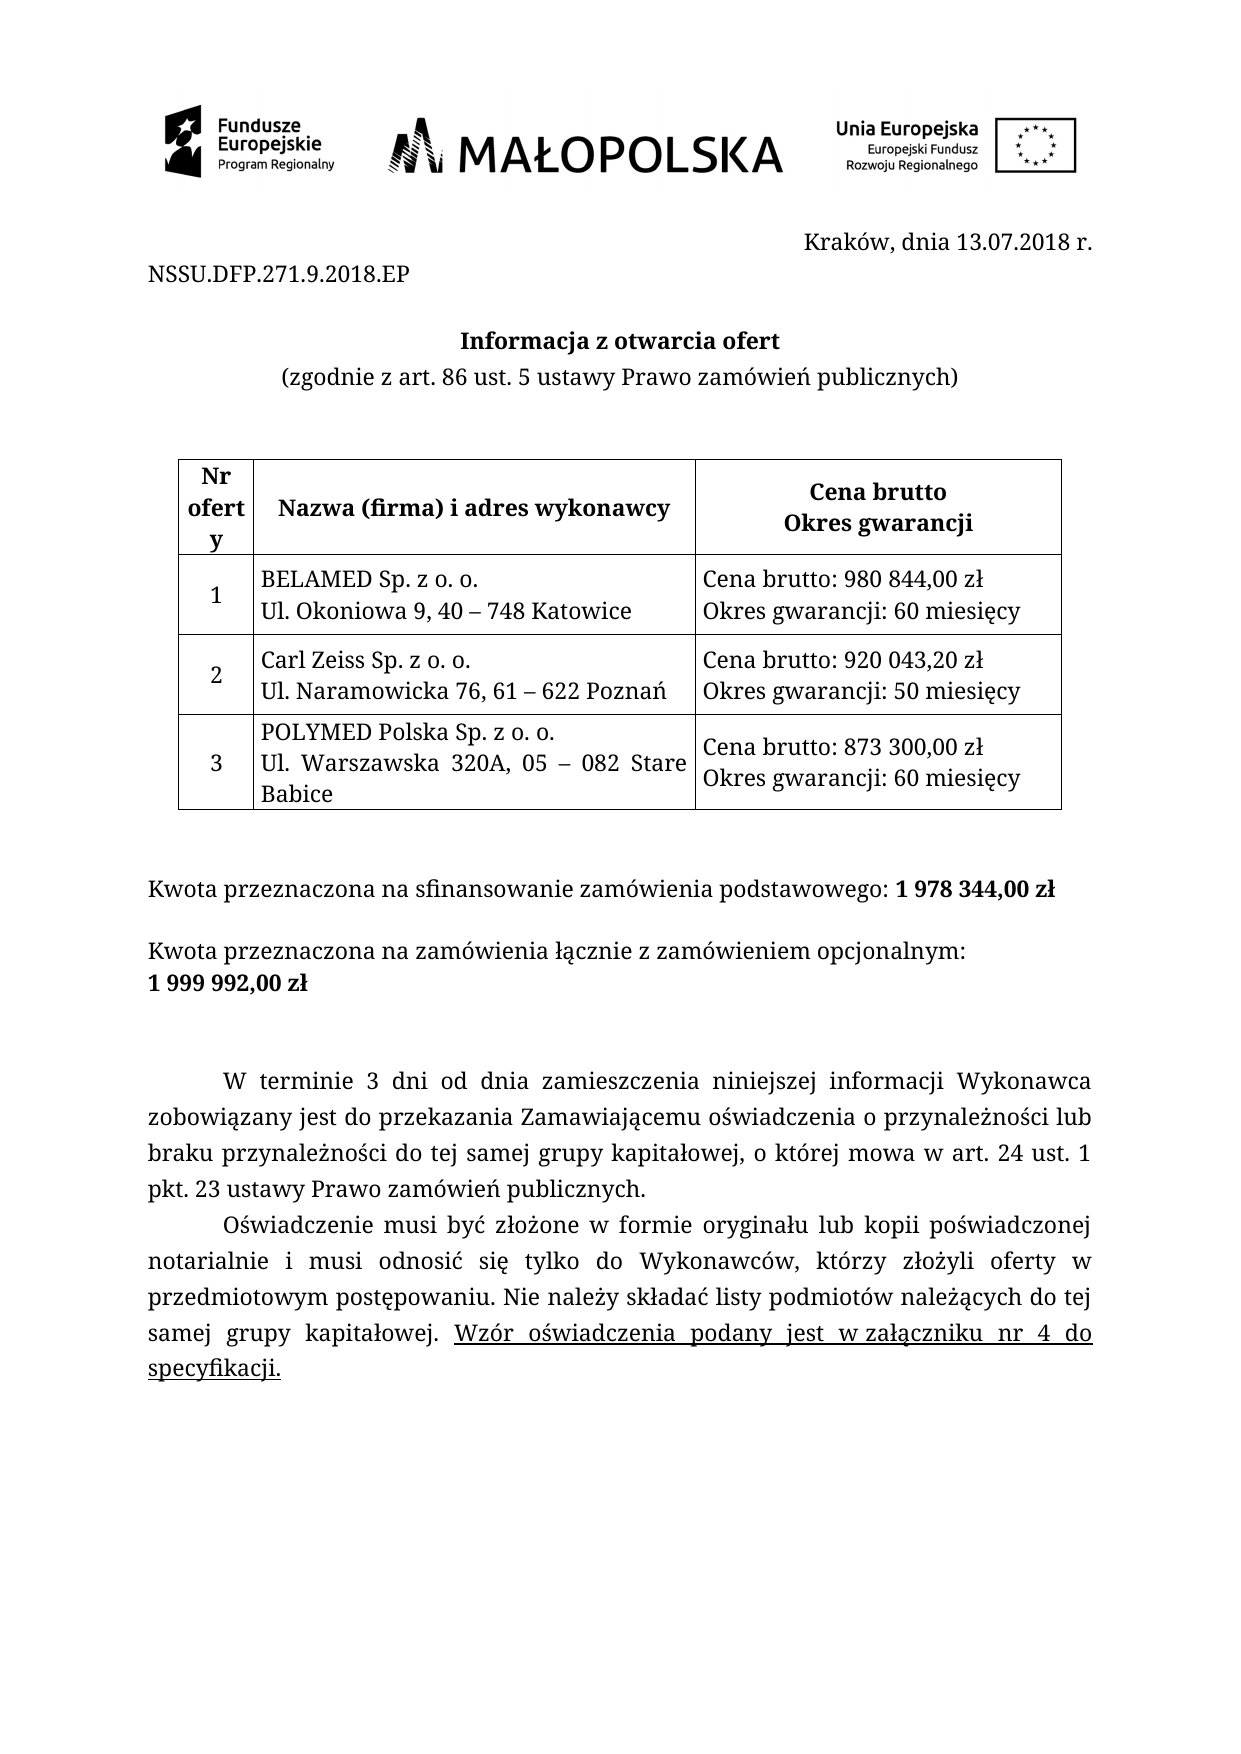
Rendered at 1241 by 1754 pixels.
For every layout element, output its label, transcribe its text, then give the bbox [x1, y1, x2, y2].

text Kwota przeznaczona na sfinansowanie zamówienia podstawowego: 1 978 344,00 zł [148, 873, 1093, 904]
text NSSU.DFP.271.9.2018.EP [148, 258, 1093, 289]
table_cell 2 [179, 635, 253, 714]
text Informacja z otwarcia ofert [148, 325, 1093, 356]
table_cell POLYMED Polska Sp. z o. o. Ul. Warszawska 320A, 05 – 082 Stare Babice [254, 715, 695, 809]
table_cell Cena brutto: 980 844,00 zł Okres gwarancji: 60 miesięcy [696, 555, 1061, 634]
table_cell BELAMED Sp. z o. o. Ul. Okoniowa 9, 40 – 748 Katowice [254, 555, 695, 634]
table_cell 3 [179, 715, 253, 809]
text W terminie 3 dni od dnia zamieszczenia niniejszej informacji Wykonawca zobowiązany jest do przekazania Zamawiającemu oświadczenia o przynależności lub braku przynależności do tej samej grupy kapitałowej, o której mowa w art. 24 ust. 1 pkt. 23 ustawy Prawo zamówień publicznych. [148, 1065, 1093, 1204]
table_header Nazwa (firma) i adres wykonawcy [254, 460, 695, 554]
table_cell Cena brutto: 920 043,20 zł Okres gwarancji: 50 miesięcy [696, 635, 1061, 714]
table_cell Cena brutto: 873 300,00 zł Okres gwarancji: 60 miesięcy [696, 715, 1061, 809]
table_cell 1 [179, 555, 253, 634]
text Kraków, dnia 13.07.2018 r. [148, 226, 1093, 258]
picture [147, 87, 1093, 196]
text (zgodnie z art. 86 ust. 5 ustawy Prawo zamówień publicznych) [148, 361, 1093, 392]
table_cell Carl Zeiss Sp. z o. o. Ul. Naramowicka 76, 61 – 622 Poznań [254, 635, 695, 714]
table_header Nr oferty [179, 460, 253, 554]
text Oświadczenie musi być złożone w formie oryginału lub kopii poświadczonej notarialnie i musi odnosić się tylko do Wykonawców, którzy złożyli oferty w przedmiotowym postępowaniu. Nie należy składać listy podmiotów należących do tej samej grupy kapitałowej. Wzór oświadczenia podany jest w załączniku nr 4 do specyfikacji. [148, 1209, 1093, 1384]
text Kwota przeznaczona na zamówienia łącznie z zamówieniem opcjonalnym: 1 999 992,00 zł [148, 935, 1093, 998]
table_header Cena brutto Okres gwarancji [696, 460, 1061, 554]
